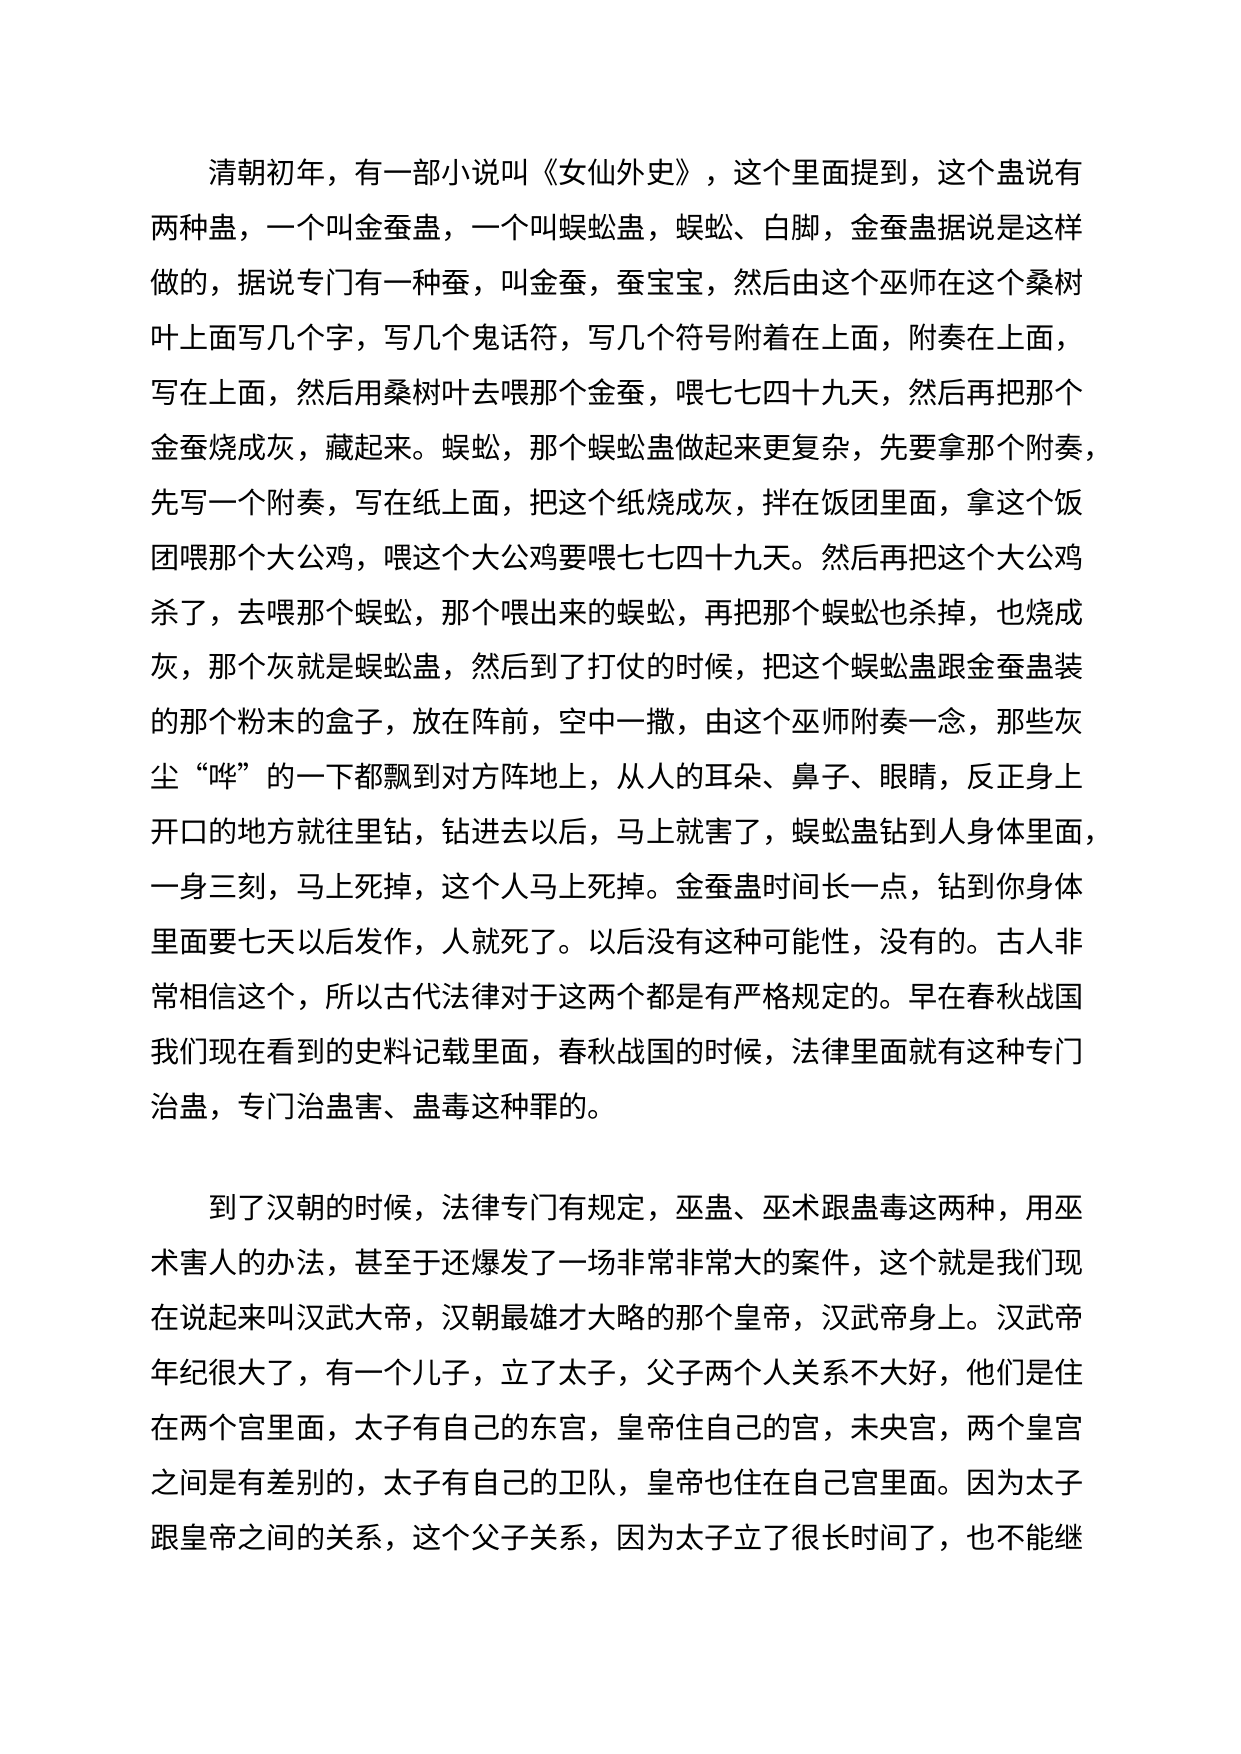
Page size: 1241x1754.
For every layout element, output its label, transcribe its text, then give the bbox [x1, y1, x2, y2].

text 清朝初年，有一部小说叫《女仙外史》，这个里面提到，这个蛊说有两种蛊，一个叫金蚕蛊，一个叫蜈蚣蛊，蜈蚣、白脚，金蚕蛊据说是这样做的，据说专门有一种蚕，叫金蚕，蚕宝宝，然后由这个巫师在这个桑树叶上面写几个字，写几个鬼话符，写几个符号附着在上面，附奏在上面，写在上面，然后用桑树叶去喂那个金蚕，喂七七四十九天，然后再把那个金蚕烧成灰，藏起来。蜈蚣，那个蜈蚣蛊做起来更复杂，先要拿那个附奏，先写一个附奏，写在纸上面，把这个纸烧成灰，拌在饭团里面，拿这个饭团喂那个大公鸡，喂这个大公鸡要喂七七四十九天。然后再把这个大公鸡杀了，去喂那个蜈蚣，那个喂出来的蜈蚣，再把那个蜈蚣也杀掉，也烧成灰，那个灰就是蜈蚣蛊，然后到了打仗的时候，把这个蜈蚣蛊跟金蚕蛊装的那个粉末的盒子，放在阵前，空中一撒，由这个巫师附奏一念，那些灰尘“哗”的一下都飘到对方阵地上，从人的耳朵、鼻子、眼睛，反正身上开口的地方就往里钻，钻进去以后，马上就害了，蜈蚣蛊钻到人身体里面，一身三刻，马上死掉，这个人马上死掉。金蚕蛊时间长一点，钻到你身体里面要七天以后发作，人就死了。以后没有这种可能性，没有的。古人非常相信这个，所以古代法律对于这两个都是有严格规定的。早在春秋战国我们现在看到的史料记载里面，春秋战国的时候，法律里面就有这种专门治蛊，专门治蛊害、蛊毒这种罪的。 [150, 150, 1090, 1126]
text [150, 1185, 1090, 1557]
